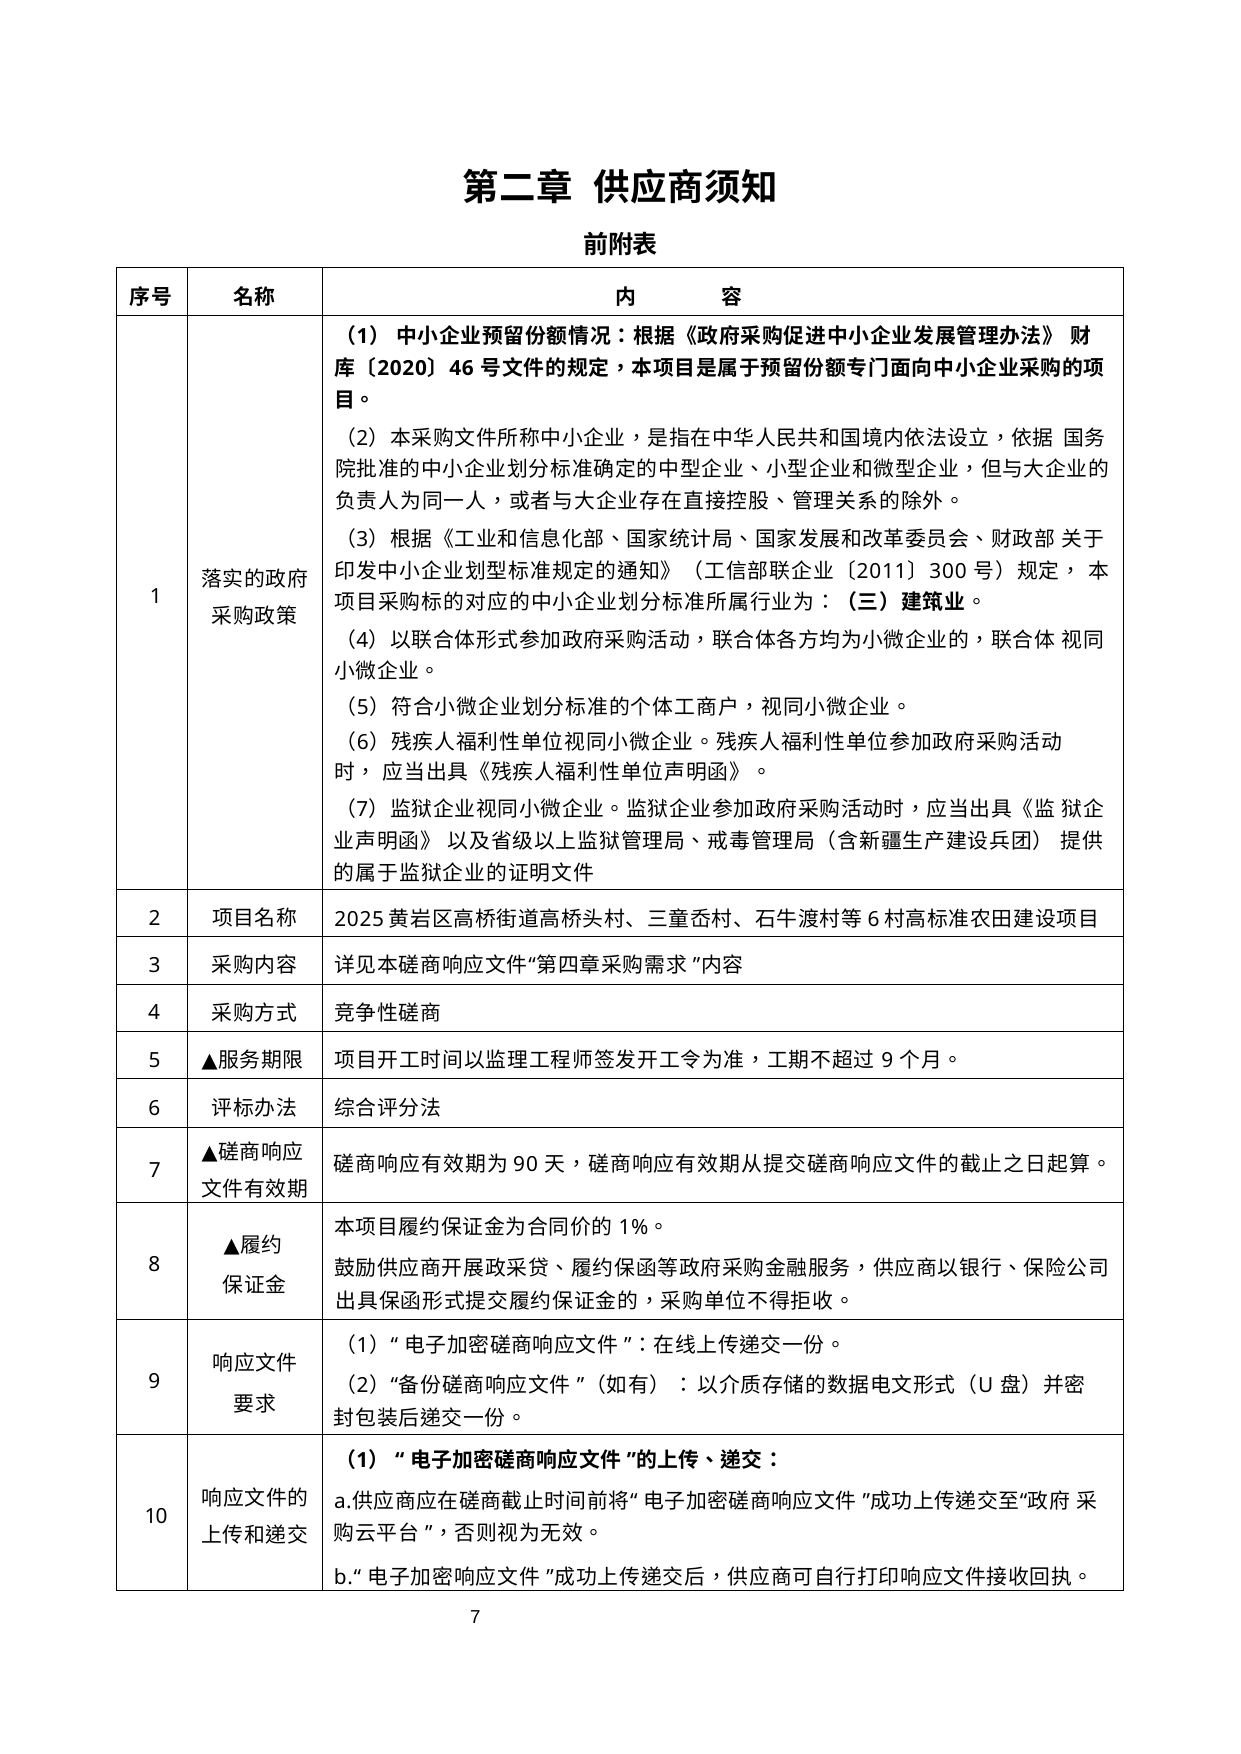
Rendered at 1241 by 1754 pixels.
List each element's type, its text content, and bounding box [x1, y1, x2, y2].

table_cell 9 [117, 1320, 187, 1434]
table_cell 竞争性磋商 [323, 985, 1123, 1031]
table_cell 3 [117, 937, 187, 983]
table_cell （1） “ 电子加密磋商响应文件 ”的上传、递交： a.供应商应在磋商截止时间前将“ 电子加密磋商响应文件 ”成功上传递交至“政府 采购云平台 ”，否则视为无效。 b.“ 电子加密响应文件 ”成功上传递交后，供应商可自行打印响应文件接收回执。 [323, 1435, 1123, 1590]
text 前附表 [584, 228, 1124, 259]
table_cell 5 [117, 1032, 187, 1078]
table_cell 项目开工时间以监理工程师签发开工令为准，工期不超过 9 个月。 [323, 1032, 1123, 1078]
table_cell 4 [117, 985, 187, 1031]
table_cell 采购方式 [188, 985, 322, 1031]
table_cell 详见本磋商响应文件“第四章采购需求 ”内容 [323, 937, 1123, 983]
table_cell 7 [117, 1128, 187, 1202]
text 第二章 供应商须知 [117, 163, 1124, 210]
table_header 名称 [188, 268, 322, 315]
table_cell 10 [117, 1435, 187, 1590]
table_cell 采购内容 [188, 937, 322, 983]
table_cell 综合评分法 [323, 1079, 1123, 1127]
table_cell 响应文件的 上传和递交 [188, 1435, 322, 1590]
table_cell （1） 中小企业预留份额情况：根据《政府采购促进中小企业发展管理办法》 财 库〔2020〕46 号文件的规定，本项目是属于预留份额专门面向中小企业采购的项 目。 （2）本采购文件所称中小企业，是指在中华人民共和国境内依法设立，依据 国务 院批准的中小企业划分标准确定的中型企业、小型企业和微型企业，但与大企业的 负责人为同一人，或者与大企业存在直接控股、管理关系的除外。 （3）根据《工业和信息化部、国家统计局、国家发展和改革委员会、财政部 关于 印发中小企业划型标准规定的通知》（工信部联企业〔2011〕300 号）规定， 本 项目采购标的对应的中小企业划分标准所属行业为：（三）建筑业。 （4）以联合体形式参加政府采购活动，联合体各方均为小微企业的，联合体 视同 小微企业。 （5）符合小微企业划分标准的个体工商户，视同小微企业。 （6）残疾人福利性单位视同小微企业。残疾人福利性单位参加政府采购活动时， 应当出具《残疾人福利性单位声明函》。 （7）监狱企业视同小微企业。监狱企业参加政府采购活动时，应当出具《监 狱企 业声明函》 以及省级以上监狱管理局、戒毒管理局（含新疆生产建设兵团） 提供 的属于监狱企业的证明文件 [323, 316, 1123, 889]
table_cell （1）“ 电子加密磋商响应文件 ”：在线上传递交一份。 （2）“备份磋商响应文件 ”（如有）：以介质存储的数据电文形式（U 盘）并密 封包装后递交一份。 [323, 1320, 1123, 1434]
table_cell ▲履约 保证金 [188, 1203, 322, 1319]
table_cell 评标办法 [188, 1079, 322, 1127]
table_cell 项目名称 [188, 890, 322, 936]
table_header 内 容 [323, 268, 1123, 315]
table_cell ▲磋商响应 文件有效期 [188, 1128, 322, 1202]
table_cell 2 [117, 890, 187, 936]
table_cell 1 [117, 316, 187, 889]
table_cell 落实的政府 采购政策 [188, 316, 322, 889]
table_cell 6 [117, 1079, 187, 1127]
table_header 序号 [117, 268, 187, 315]
table_cell 响应文件 要求 [188, 1320, 322, 1434]
table_cell 本项目履约保证金为合同价的 1%。 鼓励供应商开展政采贷、履约保函等政府采购金融服务，供应商以银行、保险公司 出具保函形式提交履约保证金的，采购单位不得拒收。 [323, 1203, 1123, 1319]
table_cell 2025黄岩区高桥街道高桥头村、三童岙村、石牛渡村等6村高标准农田建设项目 [323, 890, 1123, 936]
table_cell ▲服务期限 [188, 1032, 322, 1078]
table_cell 磋商响应有效期为90 天，磋商响应有效期从提交磋商响应文件的截止之日起算。 [323, 1128, 1123, 1202]
table_cell 8 [117, 1203, 187, 1319]
